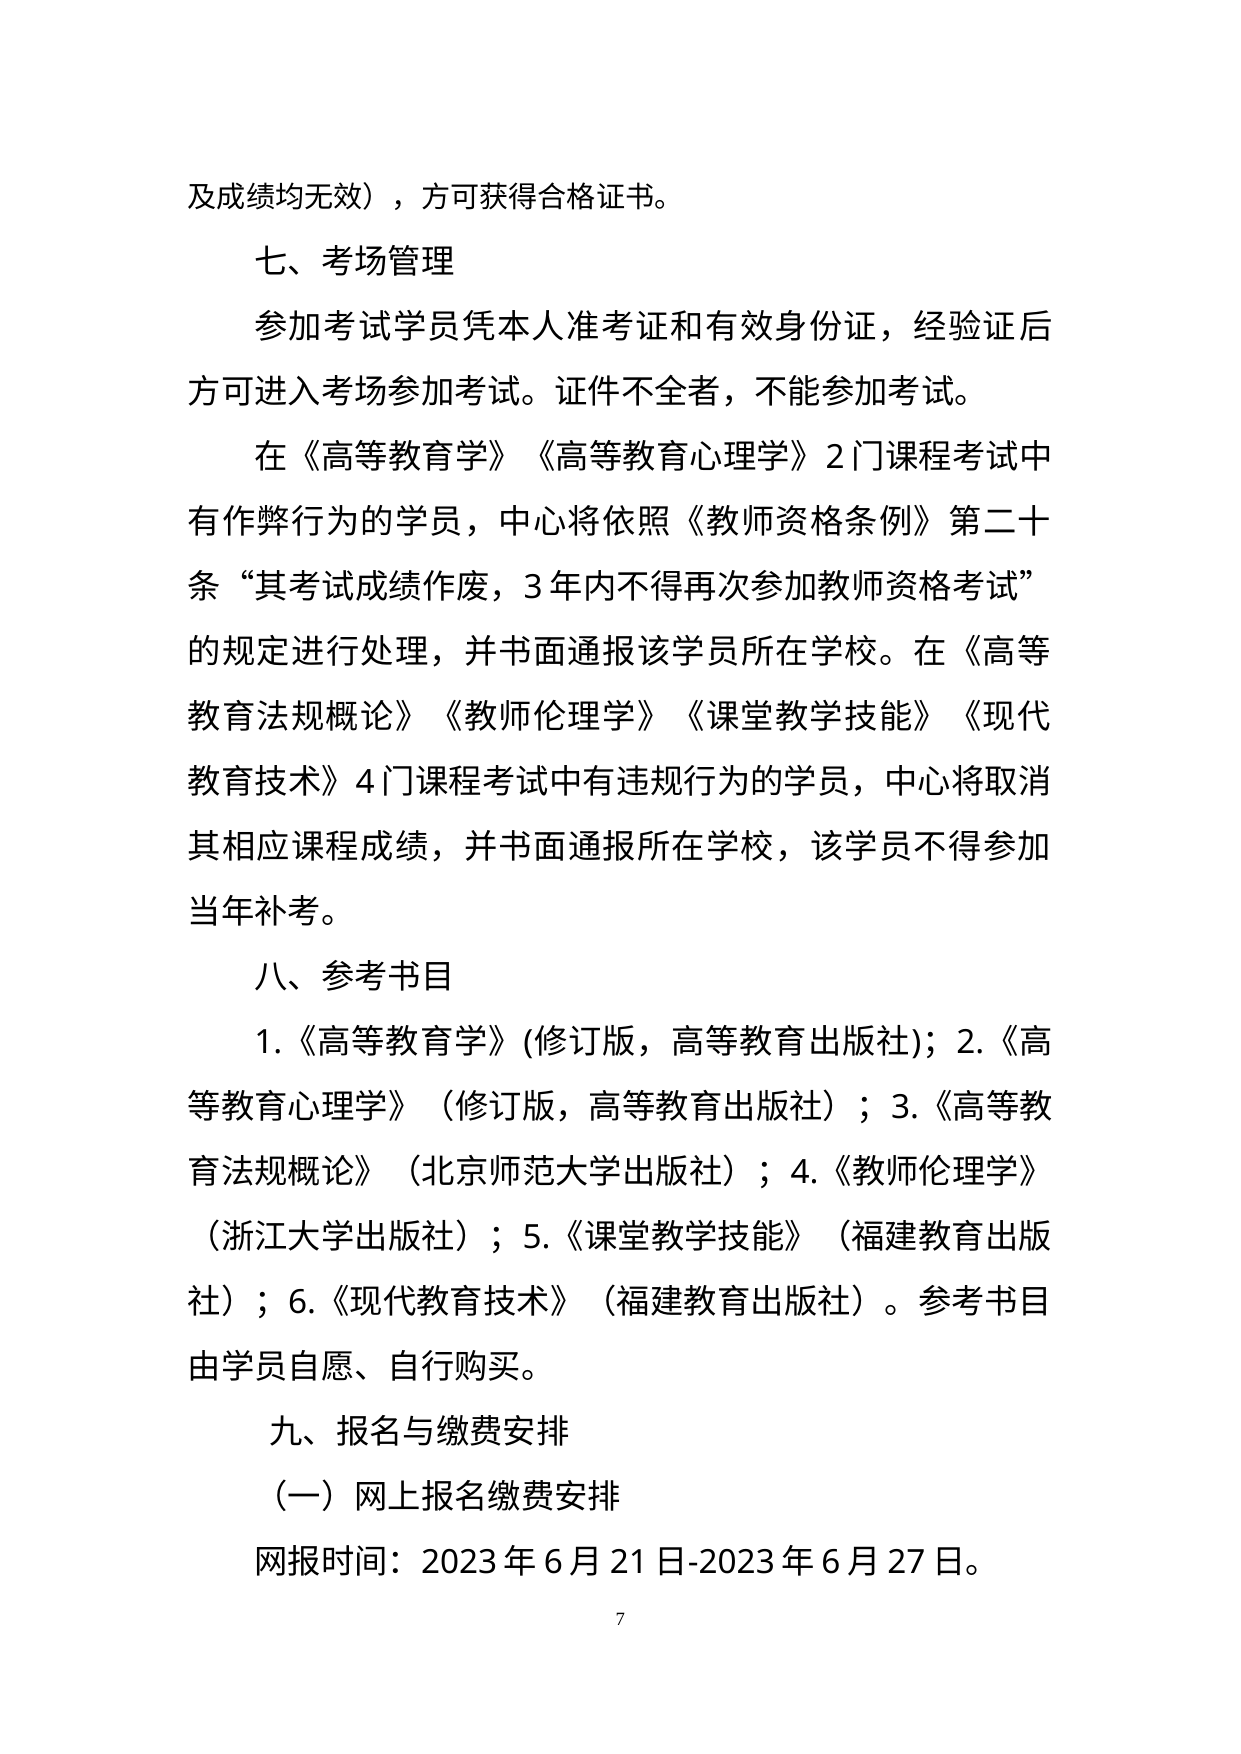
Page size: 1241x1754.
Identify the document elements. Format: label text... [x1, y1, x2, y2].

text 九、报名与缴费安排 [187, 1397, 1053, 1462]
text 在《高等教育学》《高等教育心理学》2门课程考试中有作弊行为的学员，中心将依照《教师资格条例》第二十条“其考试成绩作废，3年内不得再次参加教师资格考试”的规定进行处理，并书面通报该学员所在学校。在《高等教育法规概论》《教师伦理学》《课堂教学技能》《现代教育技术》4门课程考试中有违规行为的学员，中心将取消其相应课程成绩，并书面通报所在学校，该学员不得参加当年补考。 [187, 422, 1053, 942]
text 七、考场管理 [187, 227, 1053, 292]
text 八、参考书目 [187, 942, 1053, 1007]
text 网报时间：2023年6月21日-2023年6月27日。 [187, 1527, 1053, 1592]
text （一）网上报名缴费安排 [187, 1462, 1053, 1527]
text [187, 162, 1053, 227]
text 1.《高等教育学》(修订版，高等教育出版社)；2.《高等教育心理学》（修订版，高等教育出版社）；3.《高等教育法规概论》（北京师范大学出版社）；4.《教师伦理学》（浙江大学出版社）；5.《课堂教学技能》（福建教育出版社）；6.《现代教育技术》（福建教育出版社）。参考书目由学员自愿、自行购买。 [187, 1007, 1053, 1397]
text 参加考试学员凭本人准考证和有效身份证，经验证后方可进入考场参加考试。证件不全者，不能参加考试。 [187, 292, 1053, 422]
